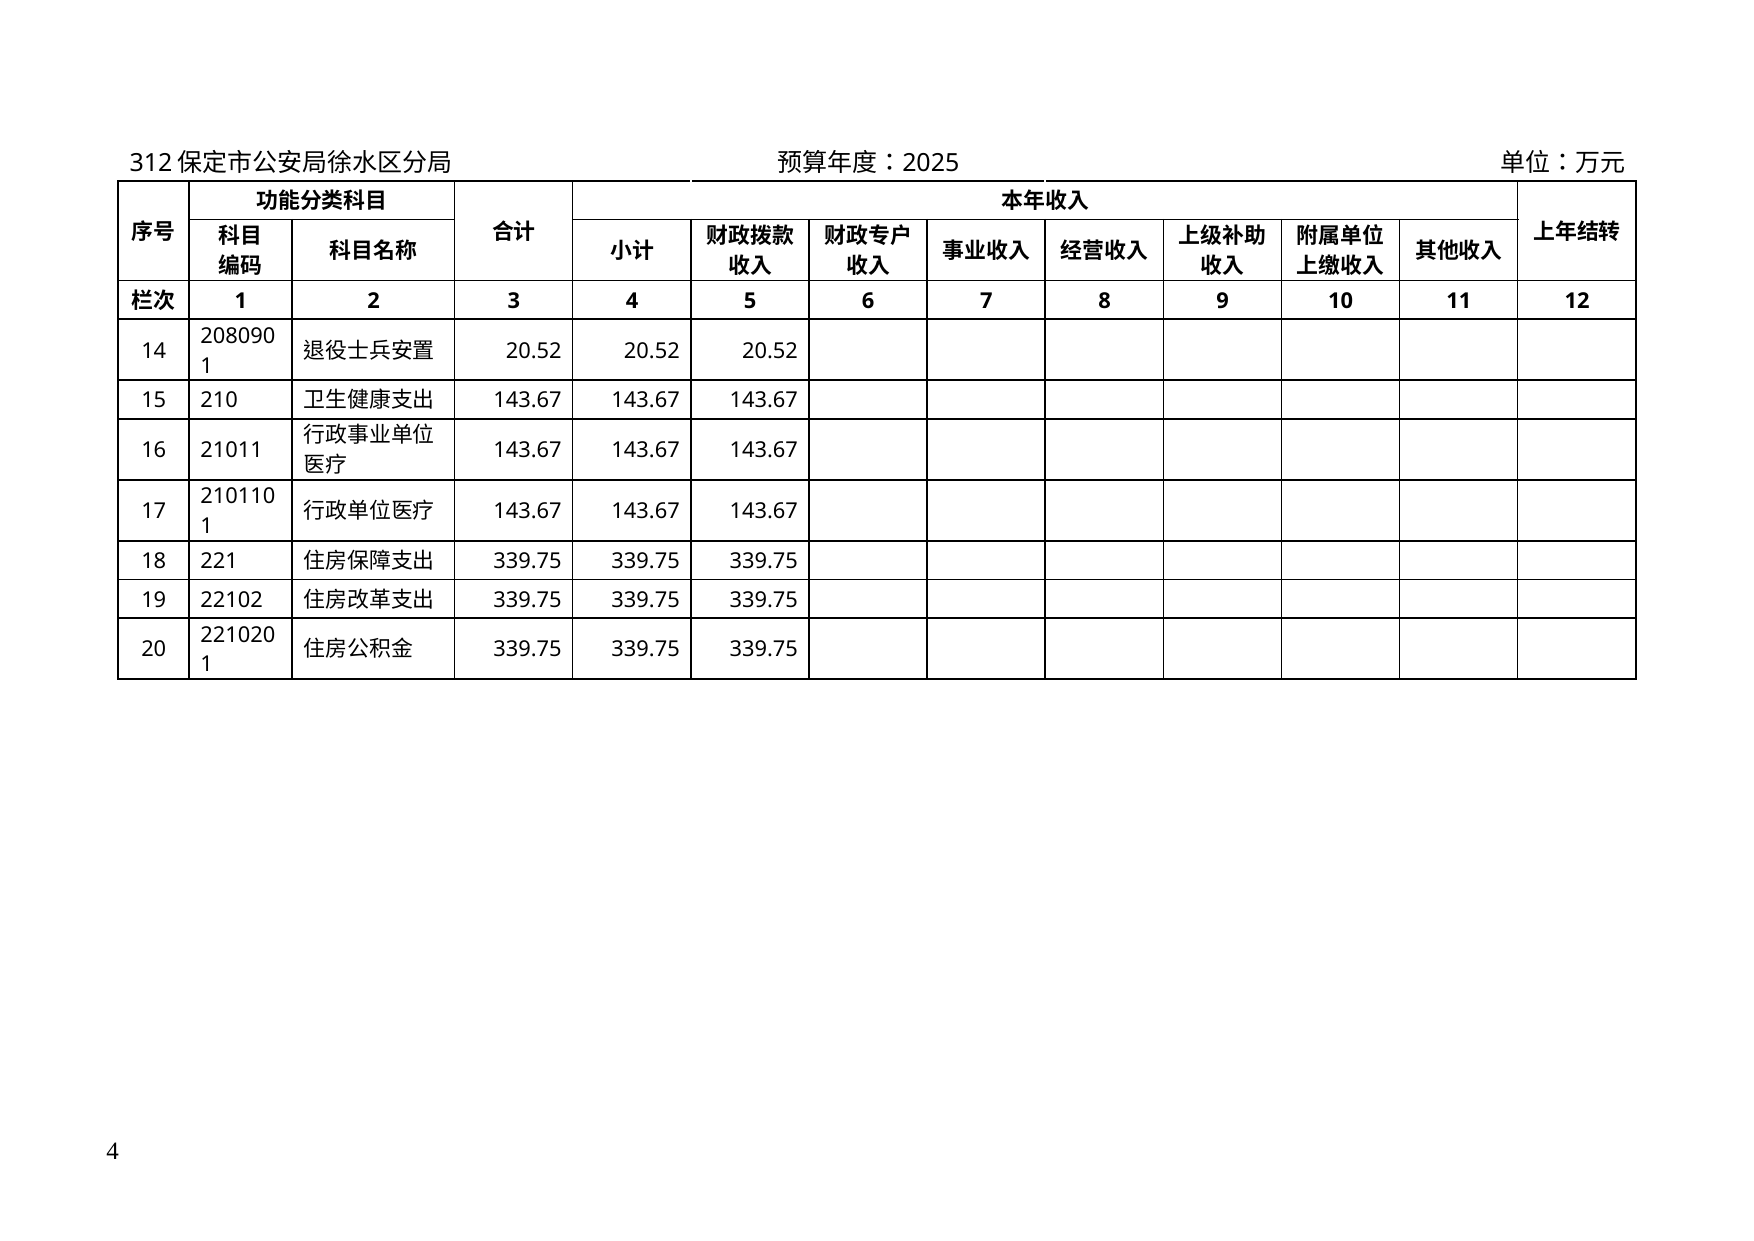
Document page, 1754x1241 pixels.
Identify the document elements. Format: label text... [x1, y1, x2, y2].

table_cell 住房公积金 [293, 619, 454, 678]
table_cell 9 [1164, 281, 1281, 318]
table_cell [1400, 381, 1517, 418]
table_cell 17 [119, 481, 188, 540]
table_cell 20 [119, 619, 188, 678]
table_cell 合计 [455, 182, 572, 280]
table_cell 18 [119, 542, 188, 578]
table_cell [1282, 381, 1399, 418]
table_cell 339.75 [692, 619, 808, 678]
table_cell 10 [1282, 281, 1399, 318]
table_cell 本年收入 [573, 182, 1517, 219]
table_cell 143.67 [573, 420, 690, 479]
table_cell 4 [573, 281, 690, 318]
table_cell 15 [119, 381, 188, 418]
table_cell [1164, 381, 1281, 418]
table_cell 339.75 [692, 580, 808, 617]
table_cell [1400, 619, 1517, 678]
table_cell 143.67 [573, 481, 690, 540]
table_cell [1518, 542, 1635, 578]
table_cell [1164, 481, 1281, 540]
table_cell [810, 481, 926, 540]
table_cell 其他收入 [1400, 220, 1517, 280]
table_cell [928, 619, 1044, 678]
table_cell [1400, 420, 1517, 479]
table_cell [1518, 580, 1635, 617]
table_cell 339.75 [573, 580, 690, 617]
table_cell 上年结转 [1518, 182, 1635, 280]
table_cell 143.67 [573, 381, 690, 418]
table_cell 经营收入 [1046, 220, 1163, 280]
table_cell 143.67 [692, 381, 808, 418]
table_cell [928, 481, 1044, 540]
table_cell [810, 619, 926, 678]
table_cell 2210201 [190, 619, 291, 678]
table_cell [1046, 420, 1163, 479]
table_cell 行政事业单位医疗 [293, 420, 454, 479]
table_cell [1518, 381, 1635, 418]
table_cell [1282, 481, 1399, 540]
table_cell 行政单位医疗 [293, 481, 454, 540]
table_cell [928, 381, 1044, 418]
table_cell 2101101 [190, 481, 291, 540]
table_cell [1518, 619, 1635, 678]
table_cell 20.52 [692, 320, 808, 379]
table_cell 事业收入 [928, 220, 1044, 280]
table_cell 5 [692, 281, 808, 318]
table_cell 财政拨款 收入 [692, 220, 808, 280]
table_cell 栏次 [119, 281, 188, 318]
table_cell [928, 420, 1044, 479]
table_cell 339.75 [455, 580, 572, 617]
table_cell [1518, 420, 1635, 479]
table_cell 12 [1518, 281, 1635, 318]
table_cell 16 [119, 420, 188, 479]
table_cell [1518, 320, 1635, 379]
table_cell 3 [455, 281, 572, 318]
table_cell [928, 580, 1044, 617]
table_cell 8 [1046, 281, 1163, 318]
table_cell 22102 [190, 580, 291, 617]
table_cell [810, 420, 926, 479]
table_cell [810, 381, 926, 418]
table_cell 卫生健康支出 [293, 381, 454, 418]
table_cell 339.75 [455, 542, 572, 578]
table_cell 210 [190, 381, 291, 418]
table_cell [1046, 542, 1163, 578]
table_cell 339.75 [573, 542, 690, 578]
table_cell [1164, 542, 1281, 578]
table_cell [1400, 580, 1517, 617]
table_cell [1164, 320, 1281, 379]
table_cell [1400, 481, 1517, 540]
table_cell 339.75 [692, 542, 808, 578]
table_cell [1046, 481, 1163, 540]
table_cell [1282, 542, 1399, 578]
table_cell [1046, 580, 1163, 617]
table_cell 序号 [119, 182, 188, 280]
table_cell 科目 编码 [190, 220, 291, 280]
table_cell [810, 542, 926, 578]
table_cell 143.67 [692, 481, 808, 540]
table_cell 143.67 [692, 420, 808, 479]
table_cell 7 [928, 281, 1044, 318]
table_cell 221 [190, 542, 291, 578]
table_cell [928, 542, 1044, 578]
table_cell 14 [119, 320, 188, 379]
table_header 312保定市公安局徐水区分局 [119, 143, 690, 180]
table_cell 退役士兵安置 [293, 320, 454, 379]
table_cell 20.52 [573, 320, 690, 379]
table_header 预算年度：2025 [692, 143, 1044, 180]
table_cell 财政专户 收入 [810, 220, 926, 280]
table_cell [1046, 381, 1163, 418]
table_cell 143.67 [455, 481, 572, 540]
table_cell [1282, 420, 1399, 479]
table_cell 住房保障支出 [293, 542, 454, 578]
table_cell 143.67 [455, 420, 572, 479]
table_cell 功能分类科目 [190, 182, 454, 219]
table_cell 科目名称 [293, 220, 454, 280]
table_cell 21011 [190, 420, 291, 479]
table_cell [1046, 619, 1163, 678]
table_cell 339.75 [573, 619, 690, 678]
table_cell [1400, 542, 1517, 578]
table_cell [1164, 420, 1281, 479]
table_cell [810, 320, 926, 379]
table_header 单位：万元 [1046, 143, 1635, 180]
table_cell [1046, 320, 1163, 379]
table_cell 20.52 [455, 320, 572, 379]
table_cell 6 [810, 281, 926, 318]
table_cell 11 [1400, 281, 1517, 318]
table_cell 住房改革支出 [293, 580, 454, 617]
table_cell 1 [190, 281, 291, 318]
table_cell [1164, 619, 1281, 678]
table_cell 339.75 [455, 619, 572, 678]
table_cell 19 [119, 580, 188, 617]
table_cell 附属单位上缴收入 [1282, 220, 1399, 280]
table_cell [928, 320, 1044, 379]
table_cell 2080901 [190, 320, 291, 379]
table_cell 2 [293, 281, 454, 318]
table_cell [1282, 619, 1399, 678]
table_cell [1164, 580, 1281, 617]
table_cell 小计 [573, 220, 690, 280]
table_cell 上级补助收入 [1164, 220, 1281, 280]
table_cell [810, 580, 926, 617]
table_cell [1282, 580, 1399, 617]
table_cell 143.67 [455, 381, 572, 418]
table_cell [1518, 481, 1635, 540]
table_cell [1282, 320, 1399, 379]
table_cell [1400, 320, 1517, 379]
